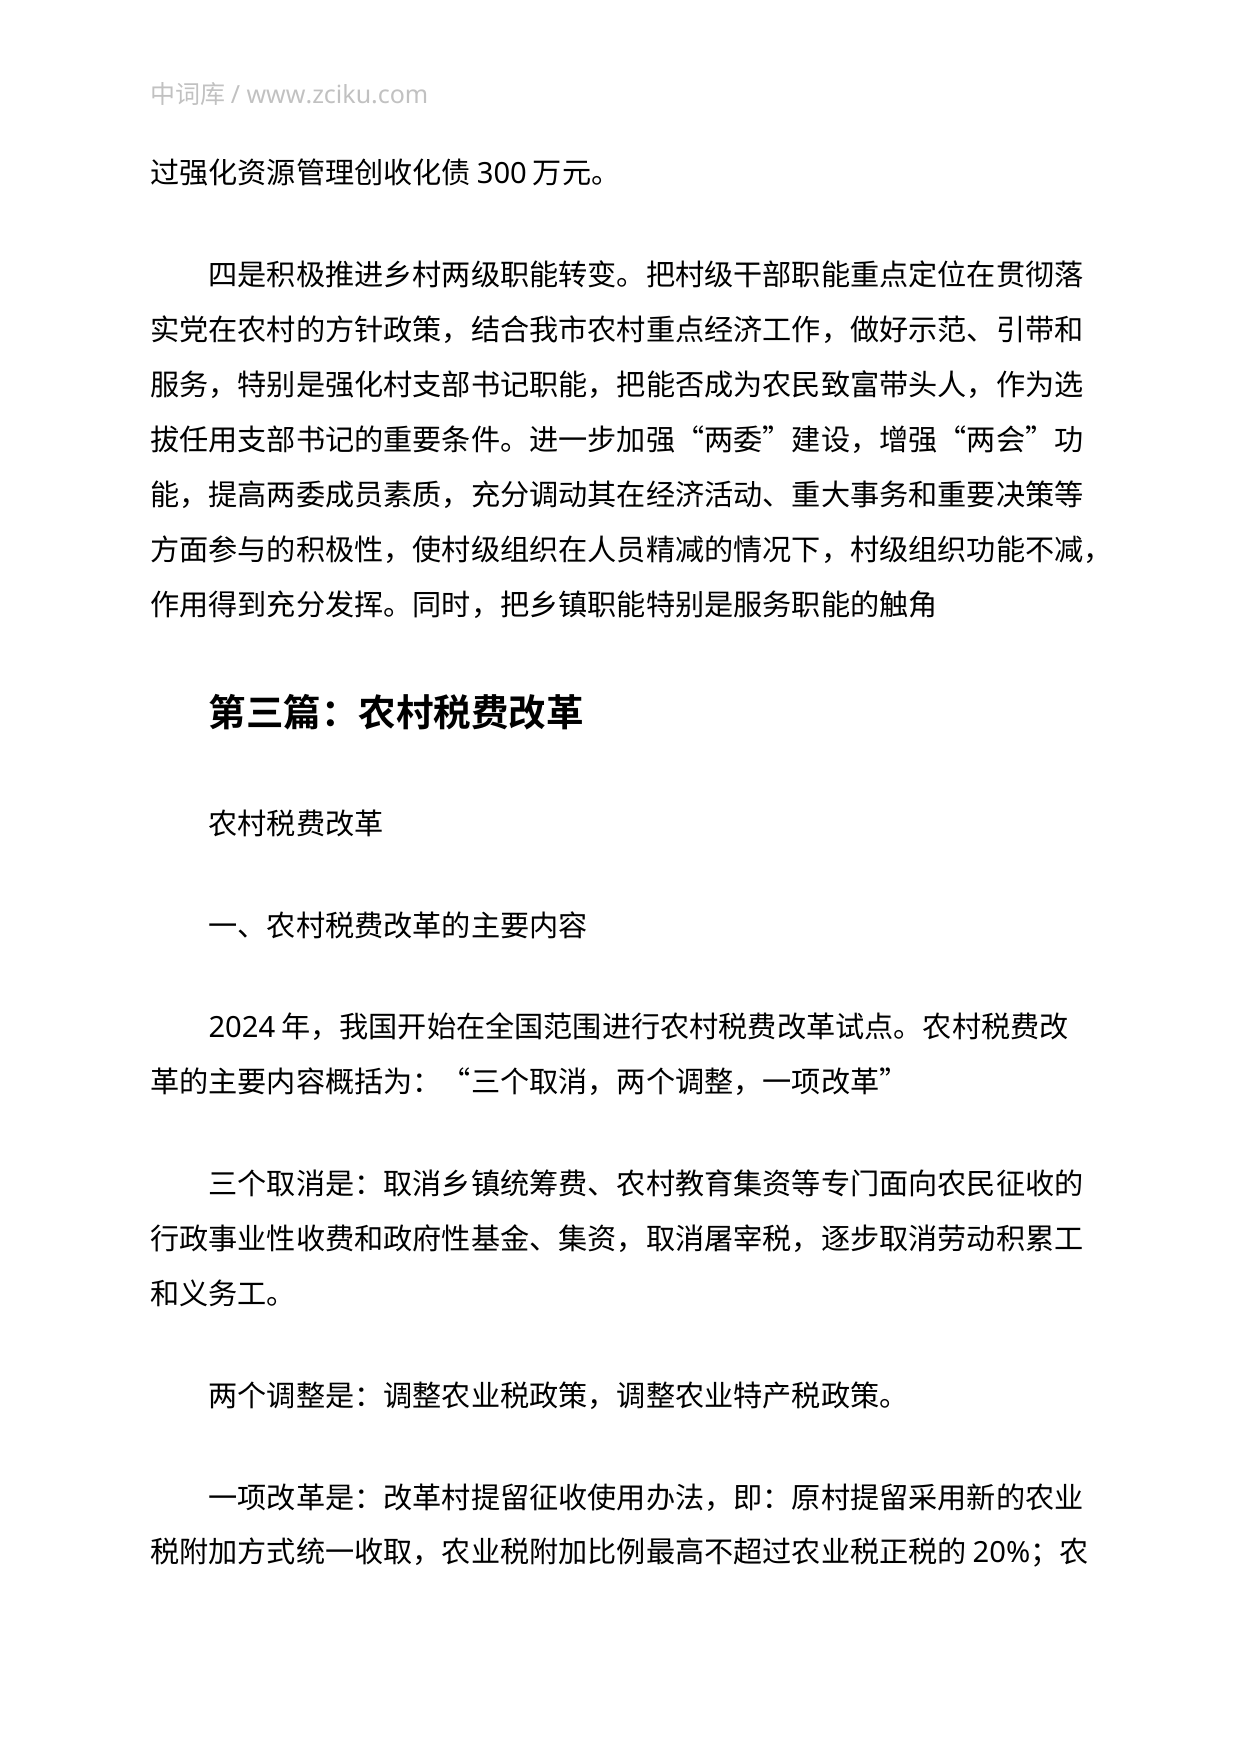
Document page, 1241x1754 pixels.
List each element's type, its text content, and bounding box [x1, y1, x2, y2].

text 农村税费改革 [150, 801, 1090, 843]
text 一、农村税费改革的主要内容 [150, 902, 1090, 944]
text 2024年，我国开始在全国范围进行农村税费改革试点。农村税费改革的主要内容概括为：“三个取消，两个调整，一项改革” [150, 1004, 1090, 1101]
text 两个调整是：调整农业税政策，调整农业特产税政策。 [150, 1372, 1090, 1415]
text 第三篇：农村税费改革 [150, 683, 1090, 737]
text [150, 1474, 1090, 1571]
text 四是积极推进乡村两级职能转变。把村级干部职能重点定位在贯彻落实党在农村的方针政策，结合我市农村重点经济工作，做好示范、引带和服务，特别是强化村支部书记职能，把能否成为农民致富带头人，作为选拔任用支部书记的重要条件。进一步加强“两委”建设，增强“两会”功能，提高两委成员素质，充分调动其在经济活动、重大事务和重要决策等方面参与的积极性，使村级组织在人员精减的情况下，村级组织功能不减，作用得到充分发挥。同时，把乡镇职能特别是服务职能的触角 [150, 252, 1090, 624]
text 三个取消是：取消乡镇统筹费、农村教育集资等专门面向农民征收的行政事业性收费和政府性基金、集资，取消屠宰税，逐步取消劳动积累工和义务工。 [150, 1161, 1090, 1313]
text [150, 150, 1090, 192]
